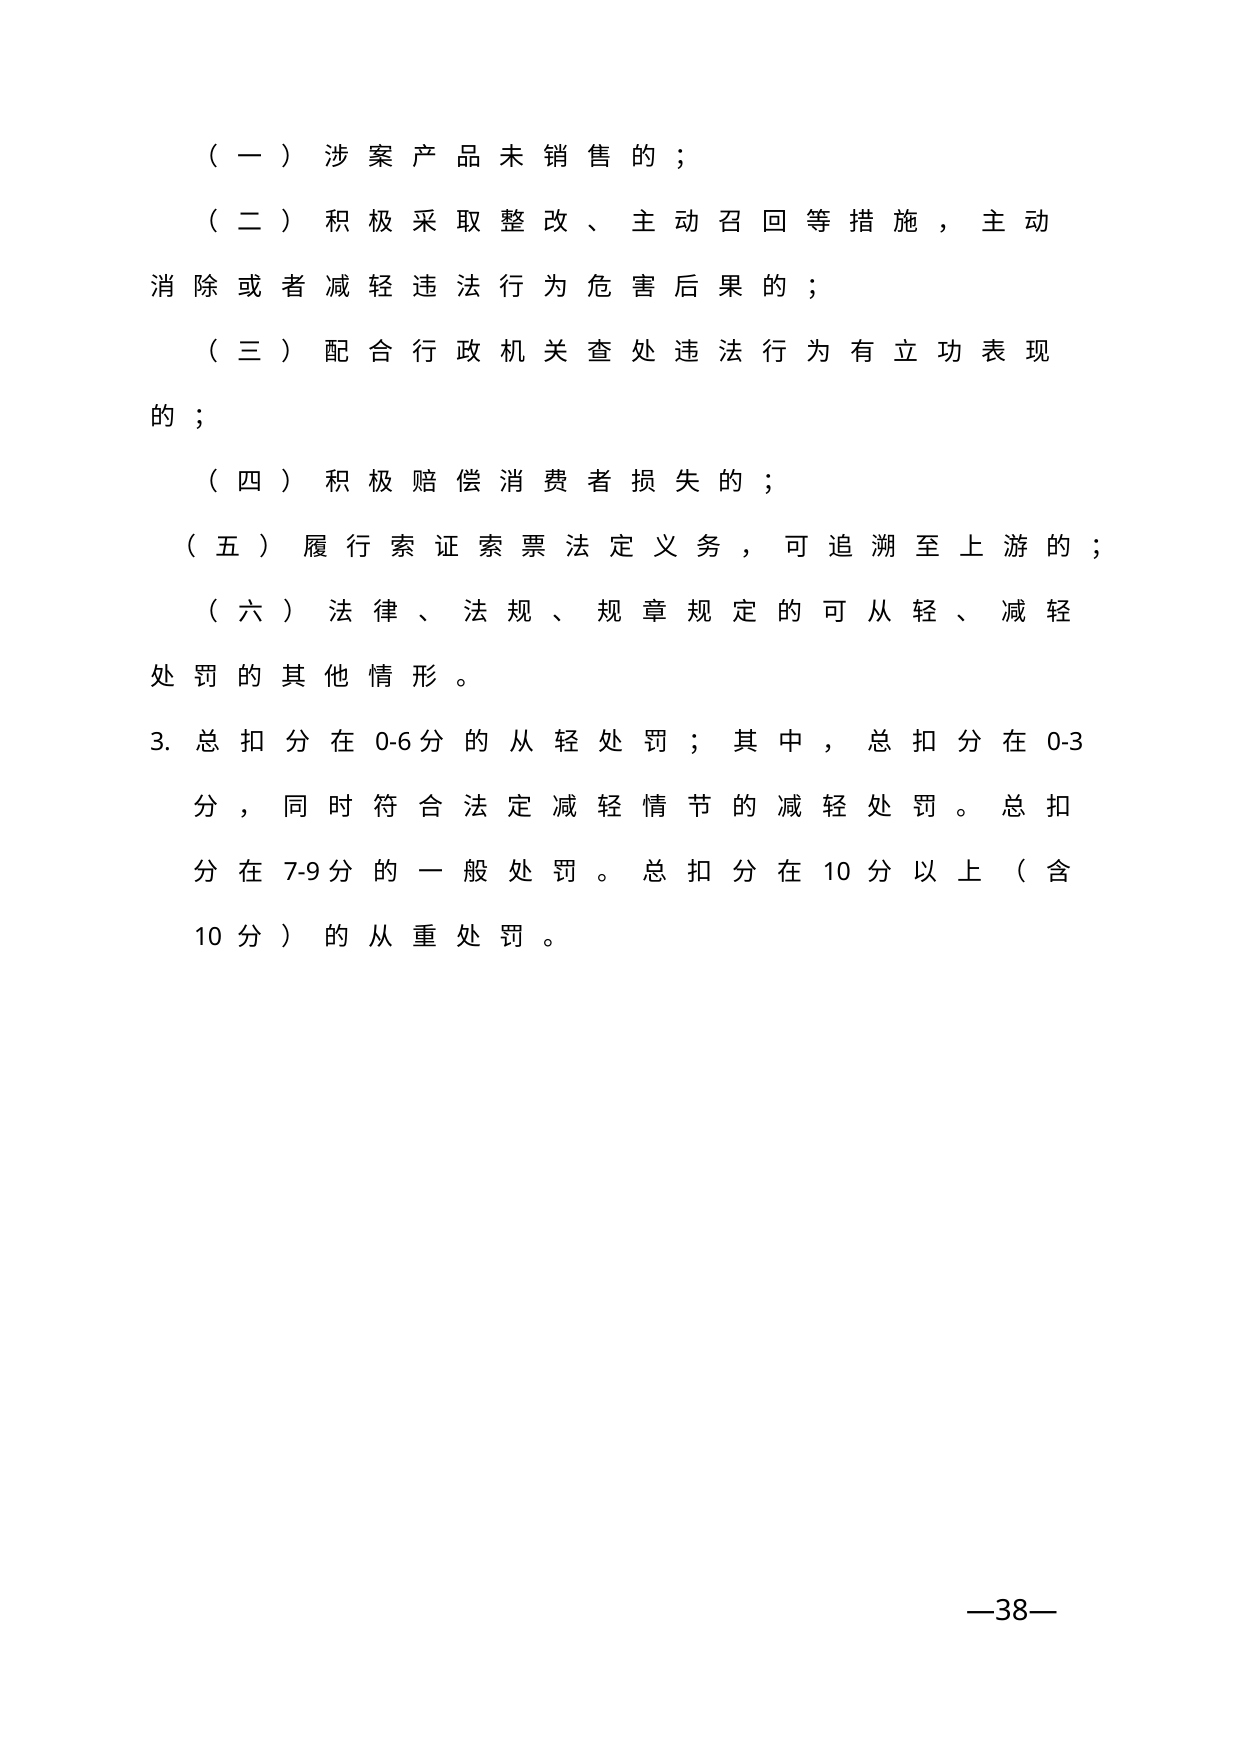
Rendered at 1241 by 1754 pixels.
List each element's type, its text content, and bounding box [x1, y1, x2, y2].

text （六）法律、法规、规章规定的可从轻、减轻处罚的其他情形。 [150, 577, 1090, 707]
text 3. 总扣分在0-6分的从轻处罚；其中，总扣分在0-3分，同时符合法定减轻情节的减轻处罚。总扣分在7-9分的一般处罚。总扣分在10分以上（含10分）的从重处罚。 [150, 707, 1090, 967]
text （四）积极赔偿消费者损失的； [150, 447, 1090, 512]
text （二）积极采取整改、主动召回等措施，主动消除或者减轻违法行为危害后果的； [150, 187, 1090, 317]
text （一）涉案产品未销售的； [150, 122, 1090, 187]
text （三）配合行政机关查处违法行为有立功表现的； [150, 317, 1090, 447]
text （五）履行索证索票法定义务，可追溯至上游的； [150, 512, 1090, 577]
